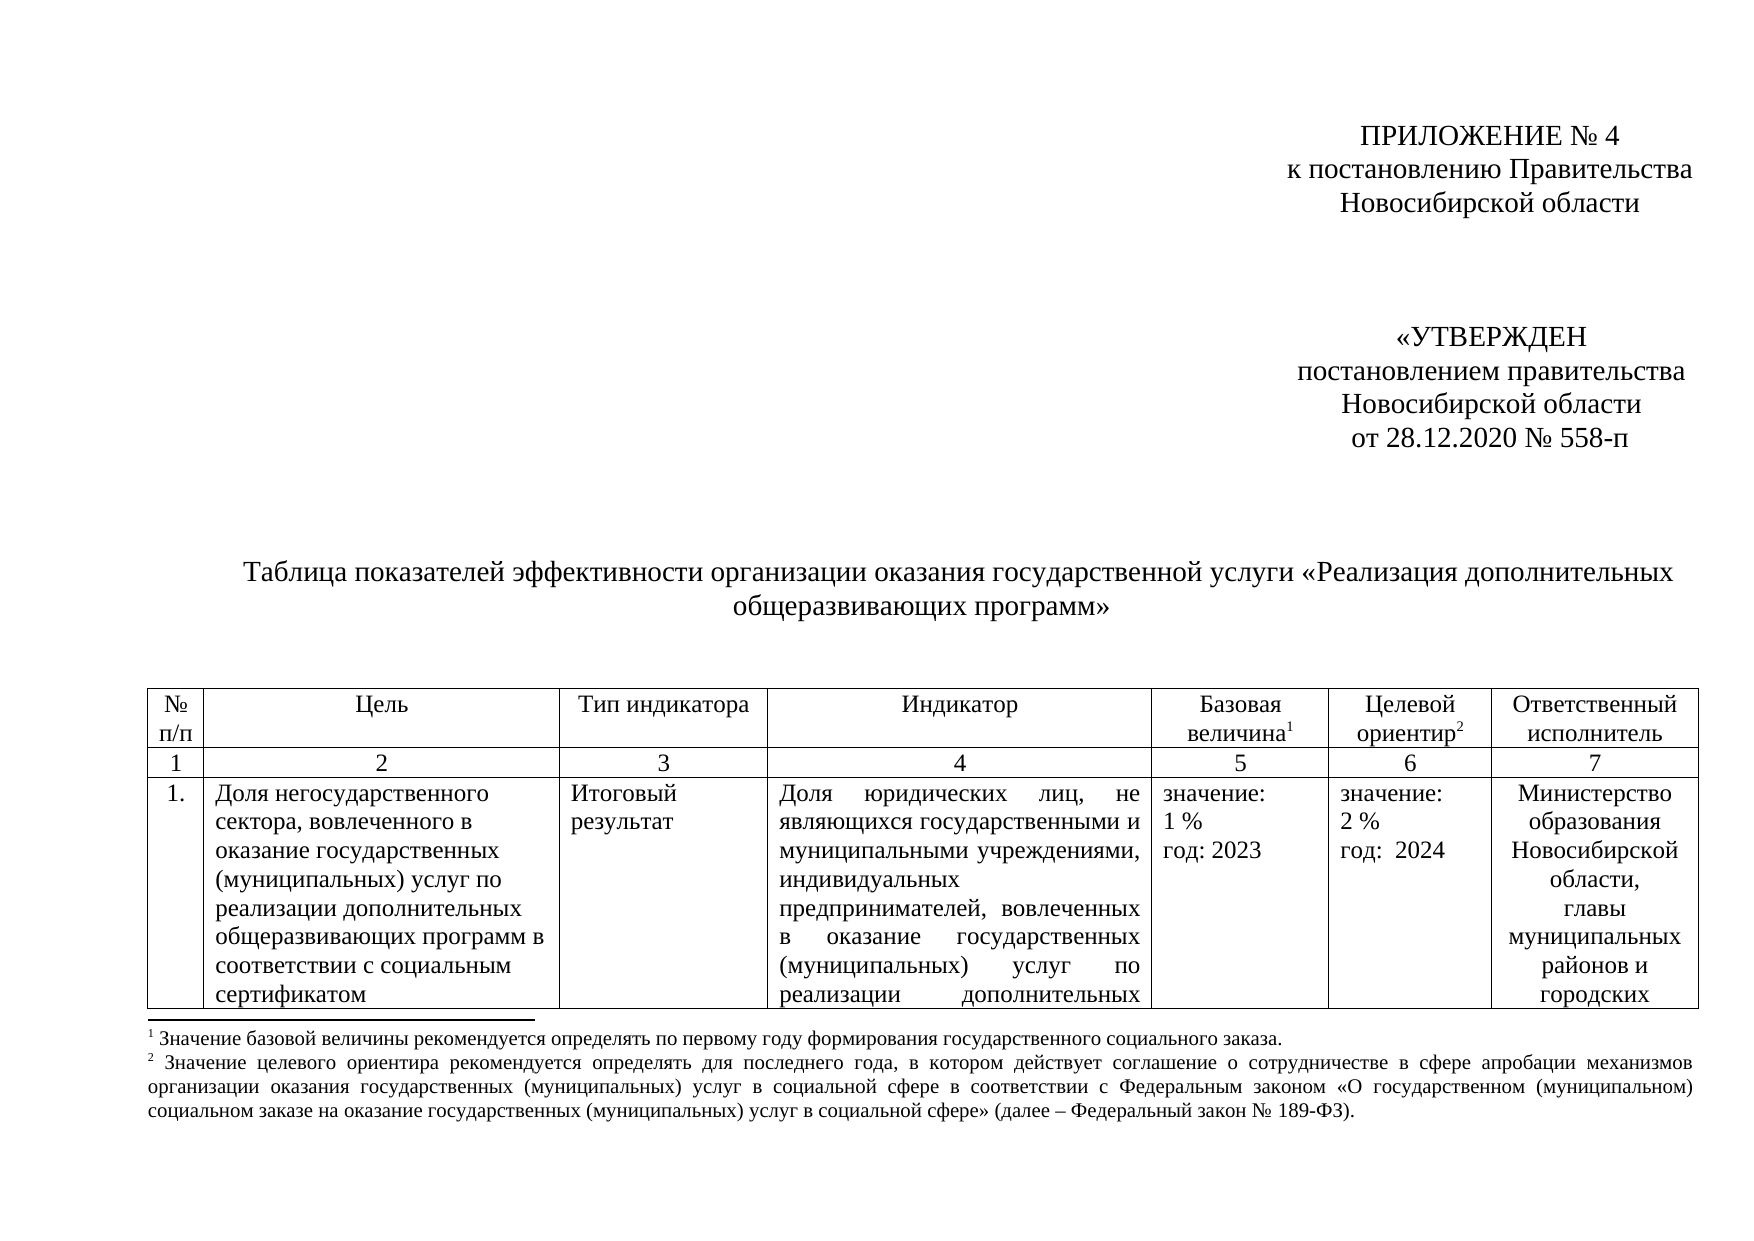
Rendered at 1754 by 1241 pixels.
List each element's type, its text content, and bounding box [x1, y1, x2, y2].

text «УтверждЕн [148, 319, 1698, 353]
table_cell 1 [148, 748, 203, 777]
text Новосибирской области [148, 185, 1695, 219]
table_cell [1492, 778, 1698, 1008]
text Таблица показателей эффективности организации оказания государственной услуги «Реализация дополнительных общеразвивающих программ» [148, 554, 1695, 621]
table_cell 7 [1492, 748, 1698, 777]
text постановлением правительства [148, 353, 1698, 386]
table_cell 4 [768, 748, 1151, 777]
table_cell 5 [1152, 748, 1328, 777]
table_header Ответственный исполнитель [1492, 689, 1698, 747]
table_cell Итоговый результат [560, 778, 767, 1008]
text Новосибирской области [148, 386, 1698, 420]
table_cell значение: 2 % год: 2024 [1329, 778, 1491, 1008]
table_header Базовая величина [1152, 689, 1328, 747]
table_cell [768, 778, 1151, 1008]
table_header Индикатор [768, 689, 1151, 747]
table_header Тип индикатора [560, 689, 767, 747]
table_cell 6 [1329, 748, 1491, 777]
text к постановлению Правительства [148, 152, 1695, 185]
table_cell 2 [204, 748, 559, 777]
table_cell значение: 1 % год: 2023 [1152, 778, 1328, 1008]
text от 28.12.2020 № 558-п [148, 420, 1695, 453]
table_header № п/п [148, 689, 203, 747]
table_cell 3 [560, 748, 767, 777]
table_header Цель [204, 689, 559, 747]
table_header Целевой ориентир [1329, 689, 1491, 747]
text ПРИЛОЖЕНИЕ № 4 [148, 118, 1695, 152]
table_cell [204, 778, 559, 1008]
table_cell 1. [148, 778, 203, 1008]
